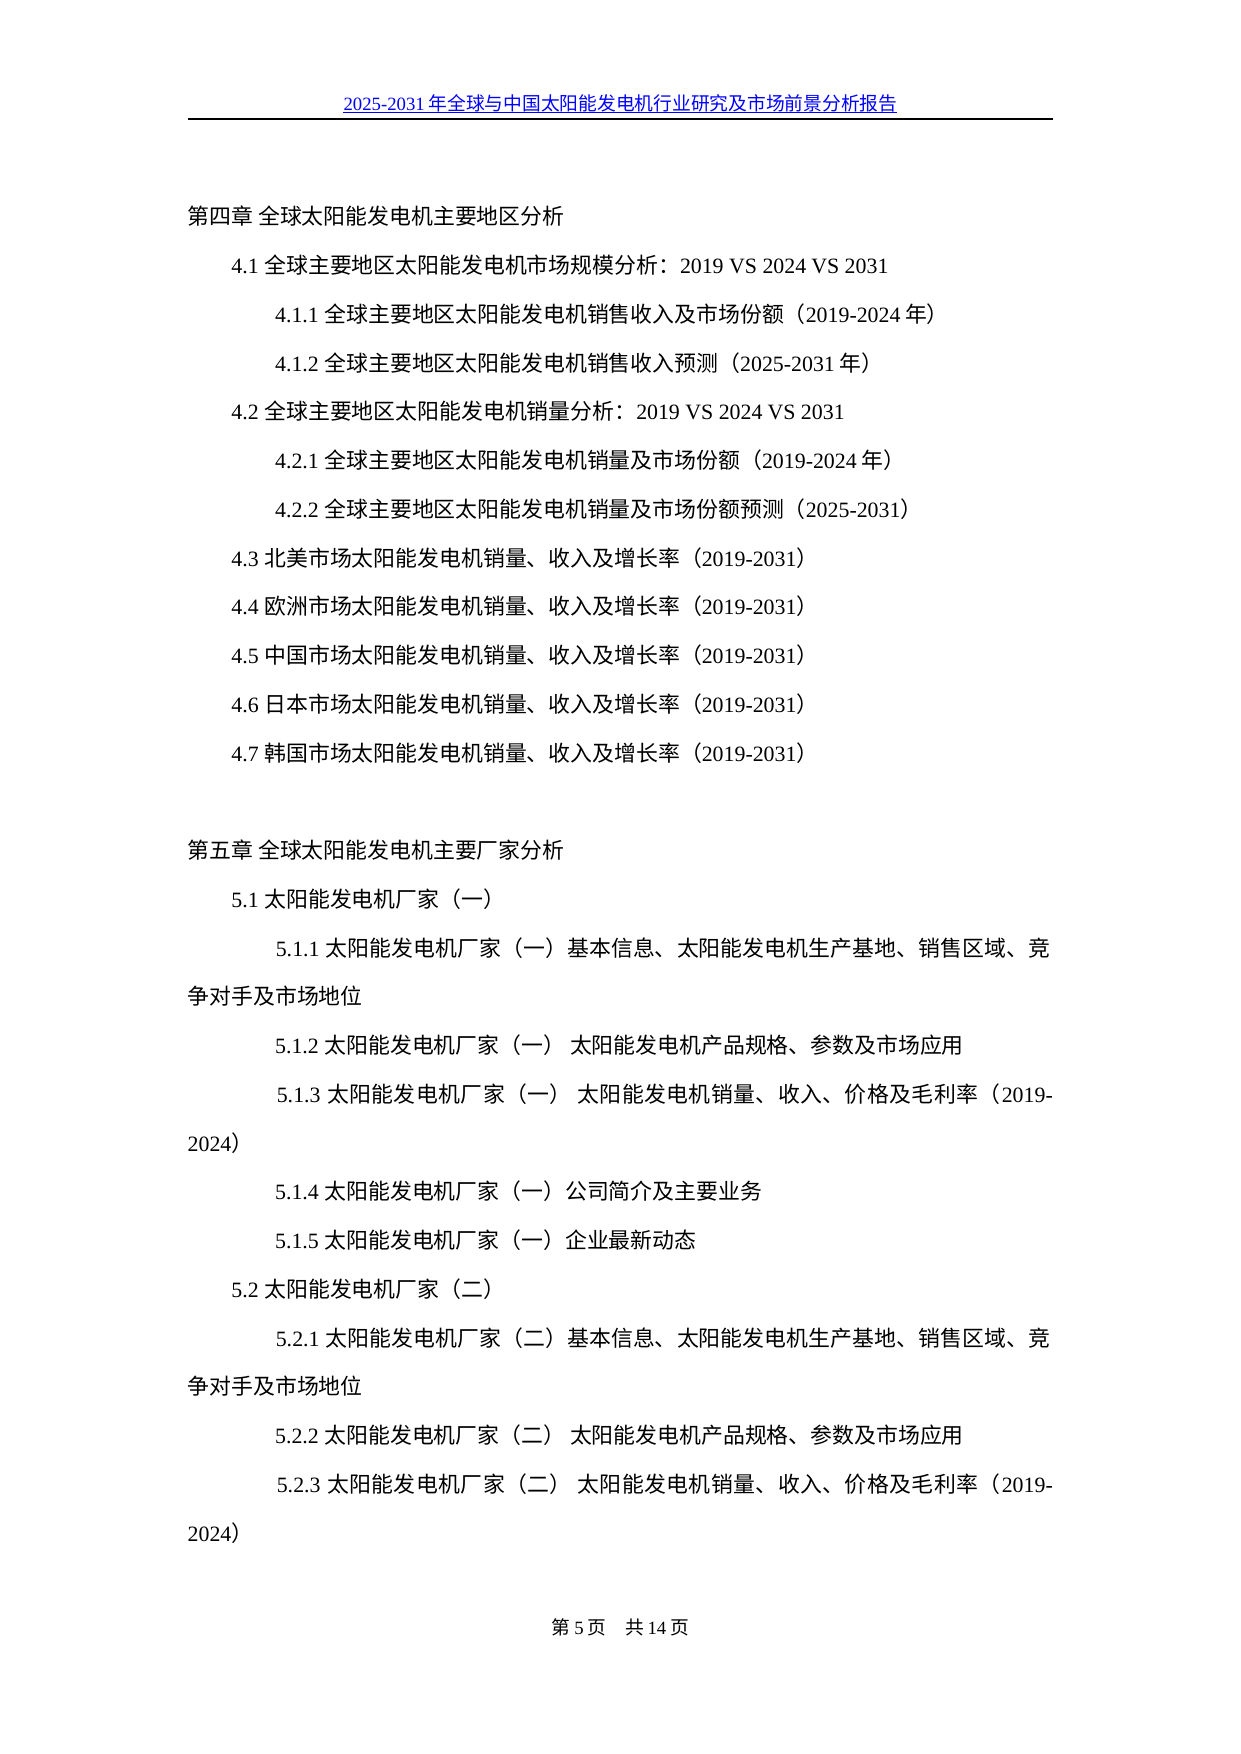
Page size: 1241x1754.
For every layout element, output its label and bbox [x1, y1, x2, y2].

text [187, 150, 1053, 1548]
